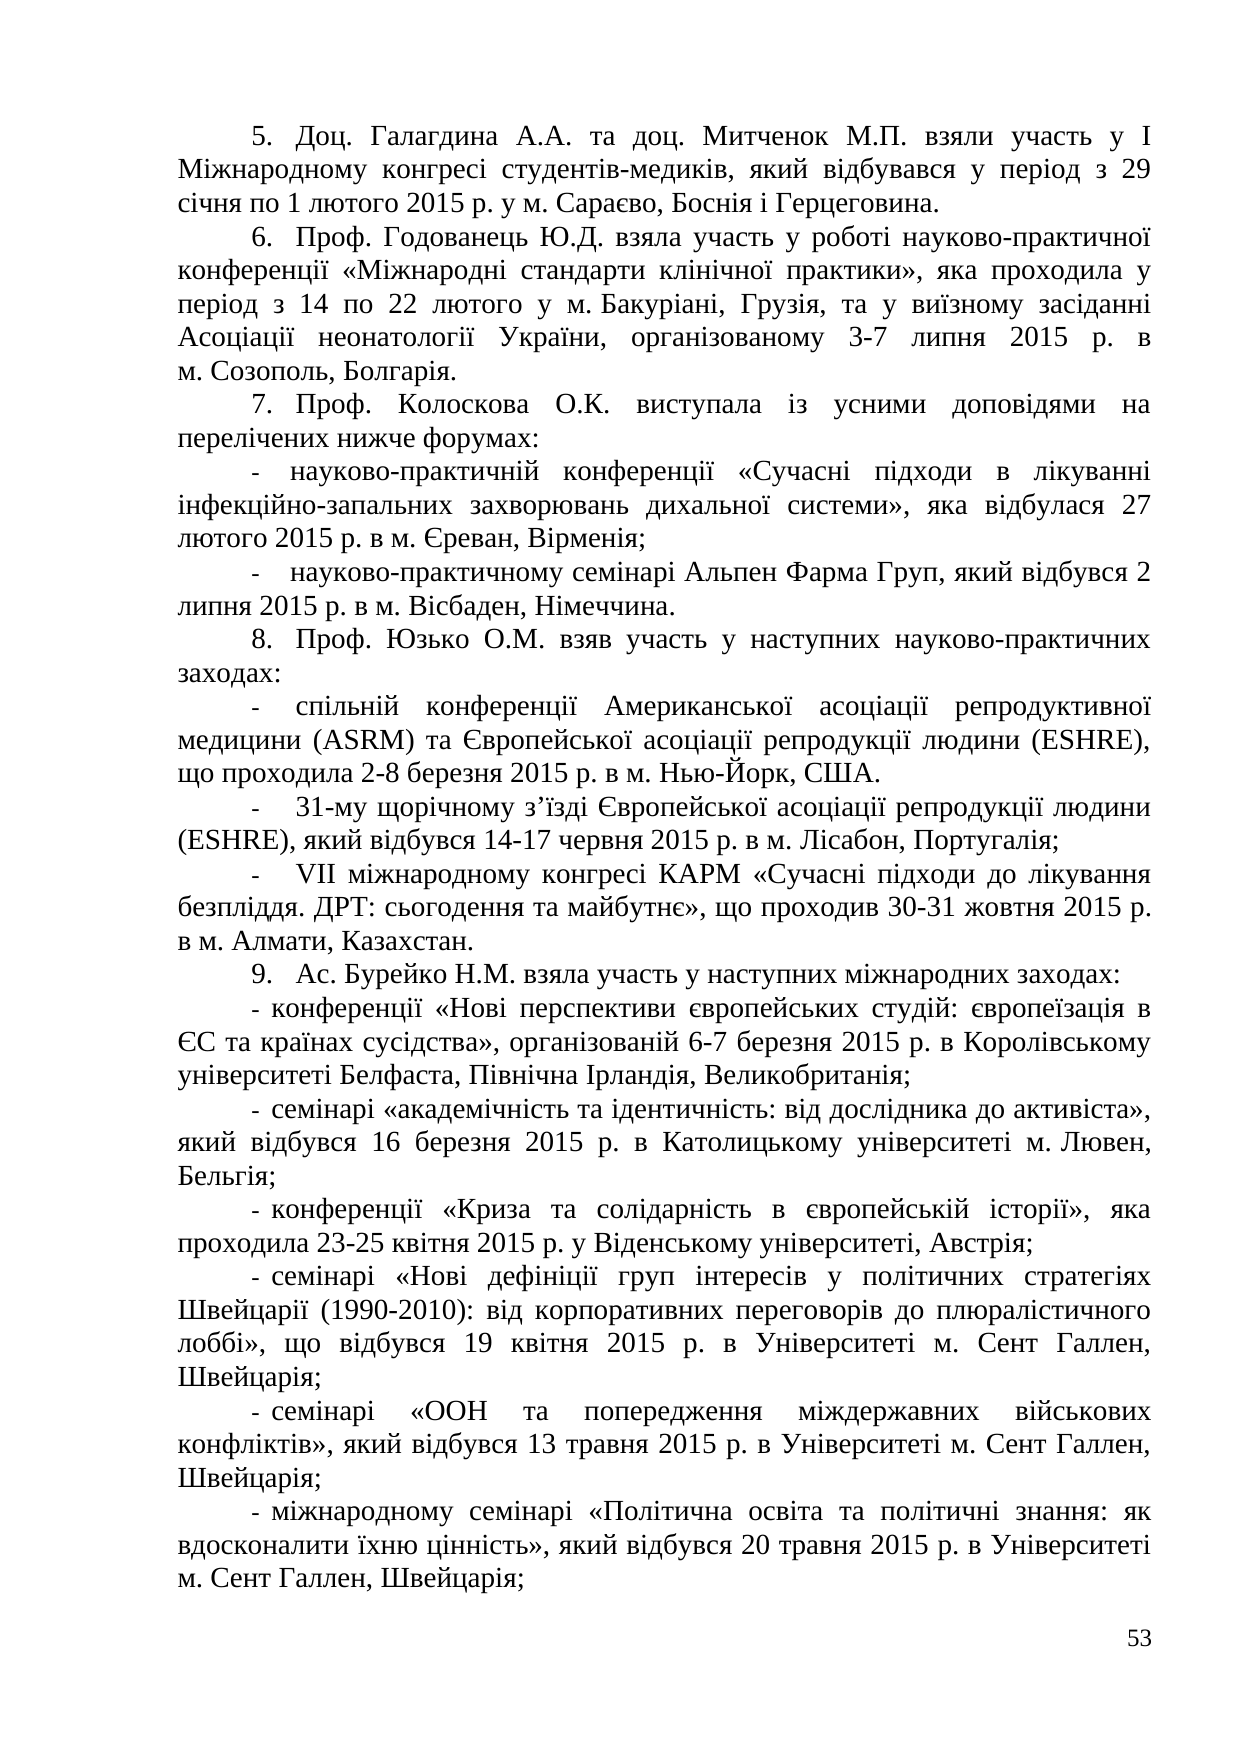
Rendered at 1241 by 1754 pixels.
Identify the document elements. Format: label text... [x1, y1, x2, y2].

list спільній конференції Американської асоціації репродуктивної медицини (ASRM) та Європейської асоціації репродукції людини (ESHRE), що проходила 2-8 березня 2015 р. в м. Нью-Йорк, США. [177, 688, 1152, 789]
list Ас. Бурейко Н.М. взяла участь у наступних міжнародних заходах: [177, 957, 1152, 990]
list семінарі «академічність та ідентичність: від дослідника до активіста», який відбувся 16 березня 2015 р. в Католицькому університеті м. Лювен, Бельгія; [177, 1091, 1152, 1191]
list семінарі «Нові дефініції груп інтересів у політичних стратегіях Швейцарії (1990-2010): від корпоративних переговорів до плюралістичного лоббі», що відбувся 19 квітня 2015 р. в Університеті м. Сент Галлен, Швейцарія; [177, 1258, 1152, 1393]
list науково-практичній конференції «Сучасні підходи в лікуванні інфекційно-запальних захворювань дихальної системи», яка відбулася 27 лютого 2015 р. в м. Єреван, Вірменія; [177, 453, 1152, 554]
list VII міжнародному конгресі КАРМ «Сучасні підходи до лікування безпліддя. ДРТ: сьогодення та майбутнє», що проходив 30-31 жовтня 2015 р. в м. Алмати, Казахстан. [177, 856, 1152, 957]
list 31-му щорічному з’їзді Європейської асоціації репродукції людини (ESHRE), який відбувся 14-17 червня 2015 р. в м. Лісабон, Португалія; [177, 789, 1152, 856]
list міжнародному семінарі «Політична освіта та політичні знання: як вдосконалити їхню цінність», який відбувся 20 травня 2015 р. в Університеті м. Сент Галлен, Швейцарія; [177, 1493, 1152, 1594]
list конференції «Нові перспективи європейських студій: європеїзація в ЄС та країнах сусідства», організованій 6-7 березня 2015 р. в Королівському університеті Белфаста, Північна Ірландія, Великобританія; [177, 990, 1152, 1091]
list семінарі «ООН та попередження міждержавних військових конфліктів», який відбувся 13 травня 2015 р. в Університеті м. Сент Галлен, Швейцарія; [177, 1393, 1152, 1493]
list конференції «Криза та солідарність в європейській історії», яка проходила 23-25 квітня 2015 р. у Віденському університеті, Австрія; [177, 1191, 1152, 1258]
list Проф. Колоскова О.К. виступала із усними доповідями на перелічених нижче форумах: [177, 386, 1152, 453]
list науково-практичному семінарі Альпен Фарма Груп, який відбувся 2 липня 2015 р. в м. Вісбаден, Німеччина. [177, 554, 1152, 621]
list Доц. Галагдина А.А. та доц. Митченок М.П. взяли участь у І Міжнародному конгресі студентів-медиків, який відбувався у період з 29 січня по 1 лютого 2015 р. у м. Сараєво, Боснія і Герцеговина. [177, 118, 1152, 219]
list Проф. Годованець Ю.Д. взяла участь у роботі науково-практичної конференції «Міжнародні стандарти клінічної практики», яка проходила у період з 14 по 22 лютого у м. Бакуріані, Грузія, та у виїзному засіданні Асоціації неонатології України, організованому 3-7 липня 2015 р. в м. Созополь, Болгарія. [177, 219, 1152, 386]
list Проф. Юзько О.М. взяв участь у наступних науково-практичних заходах: [177, 621, 1152, 688]
